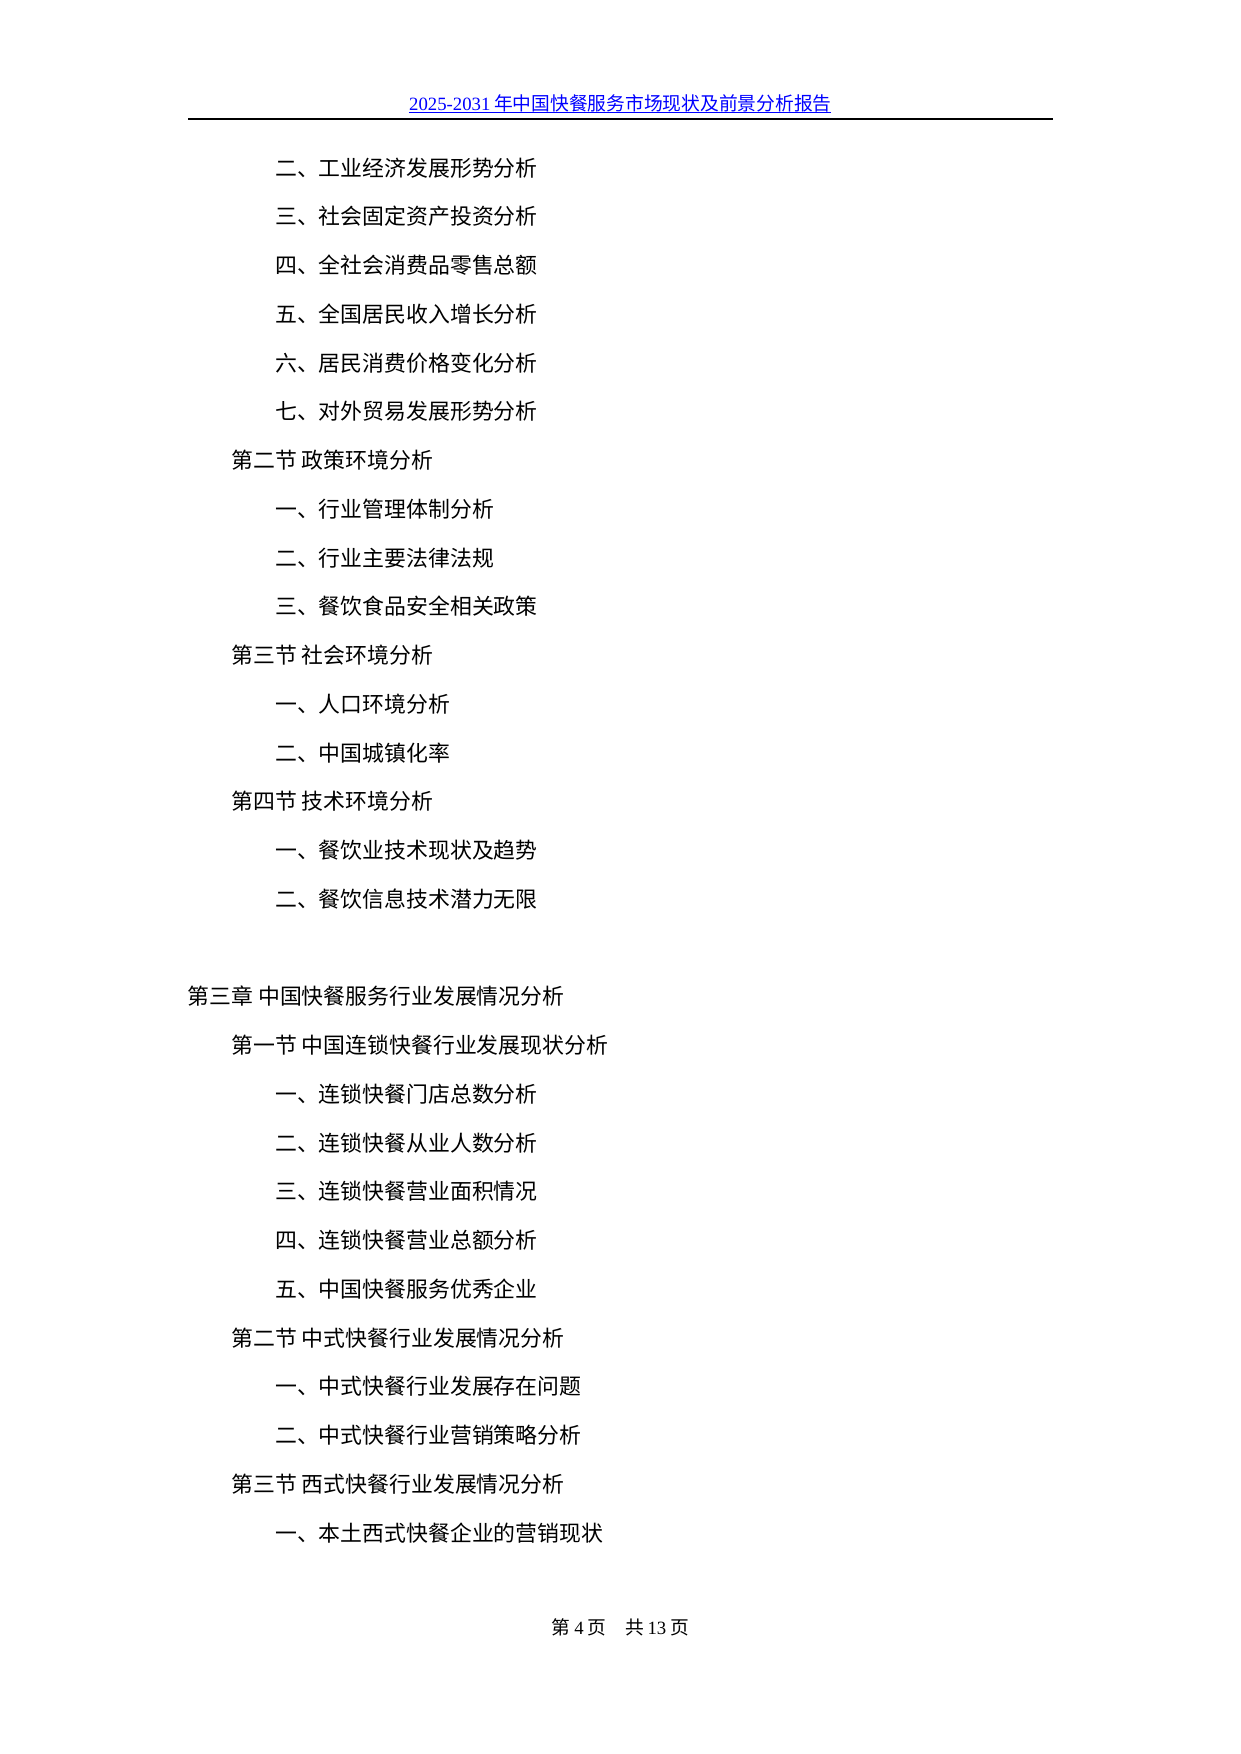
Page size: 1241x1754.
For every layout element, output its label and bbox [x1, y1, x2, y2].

text [187, 150, 1053, 1548]
